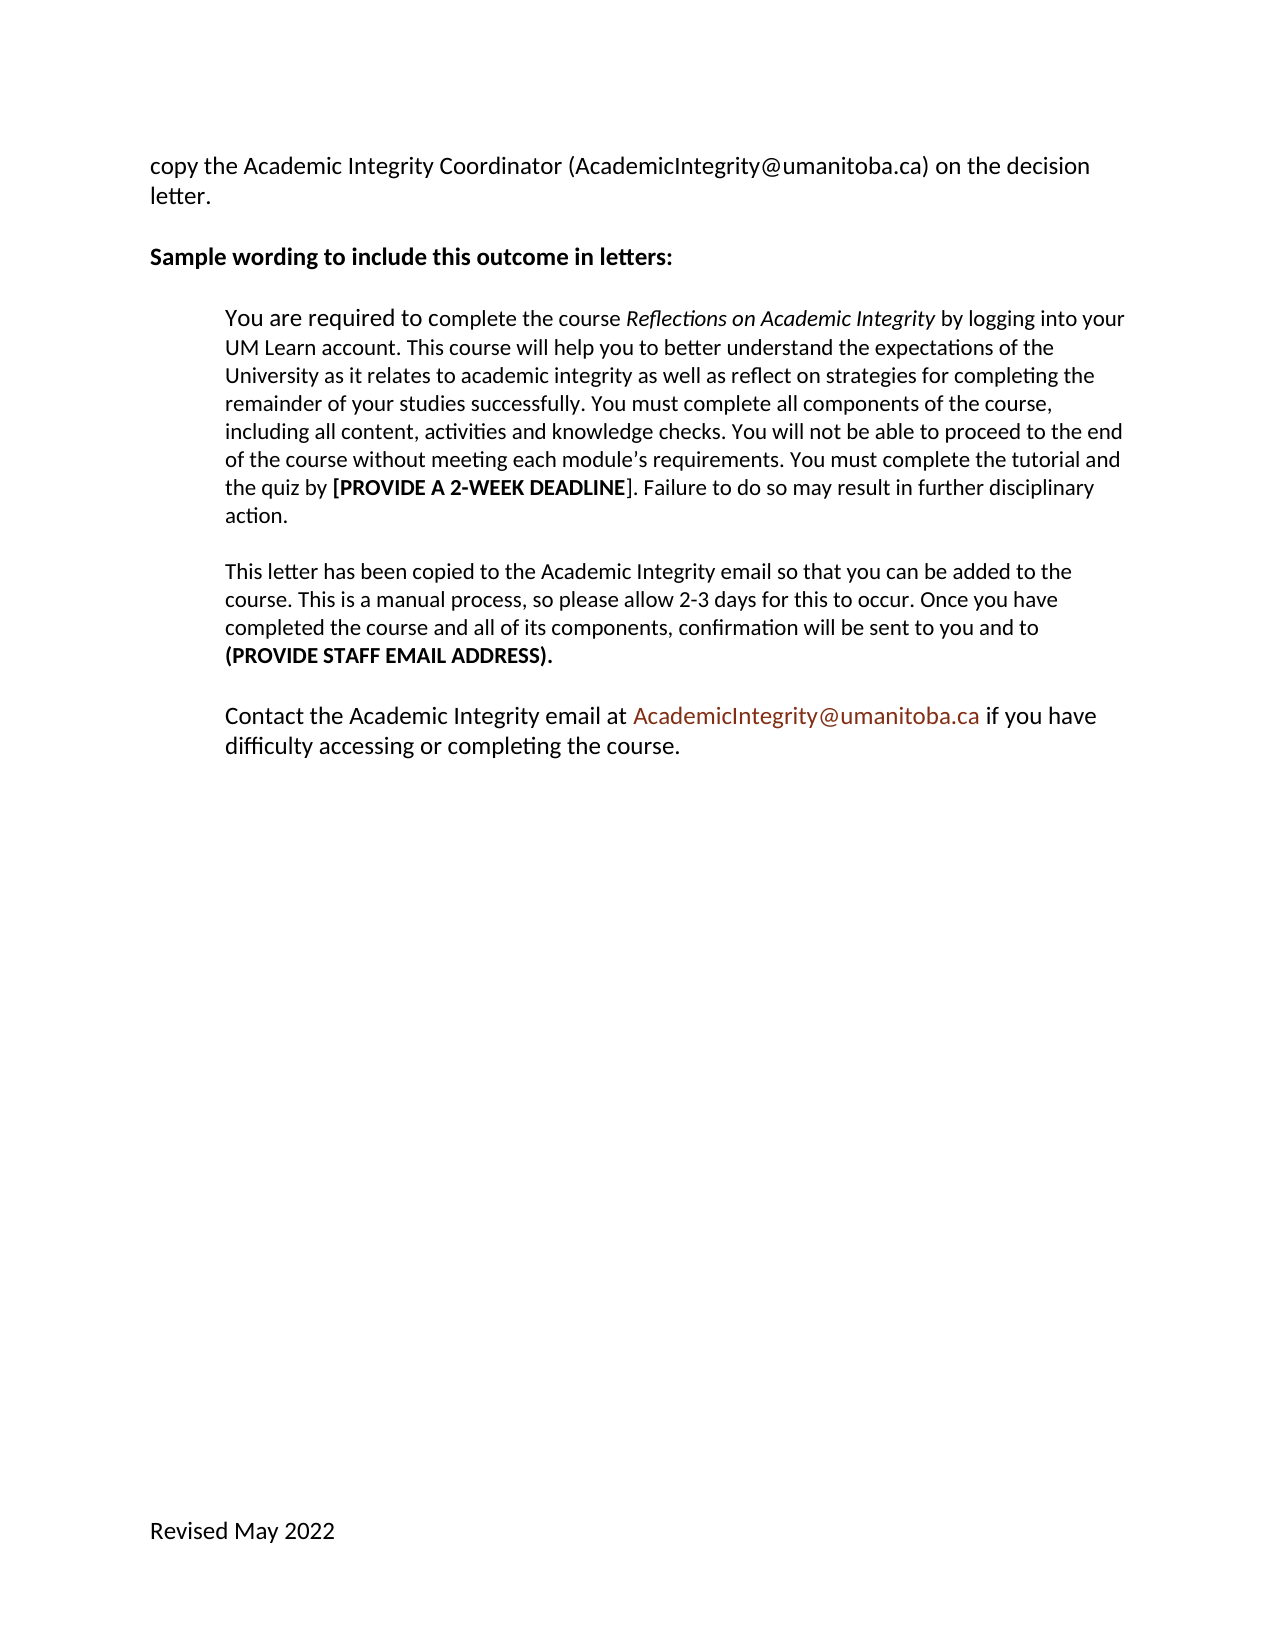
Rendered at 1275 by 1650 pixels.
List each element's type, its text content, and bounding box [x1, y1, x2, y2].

text This letter has been copied to the Academic Integrity email so that you can be added to the course. This is a manual process, so please allow 2-3 days for this to occur. Once you have completed the course and all of its components, confirmation will be sent to you and to (PROVIDE STAFF EMAIL ADDRESS). [225, 557, 1125, 669]
text Sample wording to include this outcome in letters: [150, 242, 1125, 272]
text Contact the Academic Integrity email at AcademicIntegrity@umanitoba.ca if you have difficulty accessing or completing the course. [225, 700, 1125, 761]
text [150, 150, 1125, 211]
text You are required to complete the course Reflections on Academic Integrity by logging into your UM Learn account. This course will help you to better understand the expectations of the University as it relates to academic integrity as well as reflect on strategies for completing the remainder of your studies successfully. You must complete all components of the course, including all content, activities and knowledge checks. You will not be able to proceed to the end of the course without meeting each module’s requirements. You must complete the tutorial and the quiz by [PROVIDE A 2-WEEK DEADLINE]. Failure to do so may result in further disciplinary action. [225, 303, 1125, 529]
